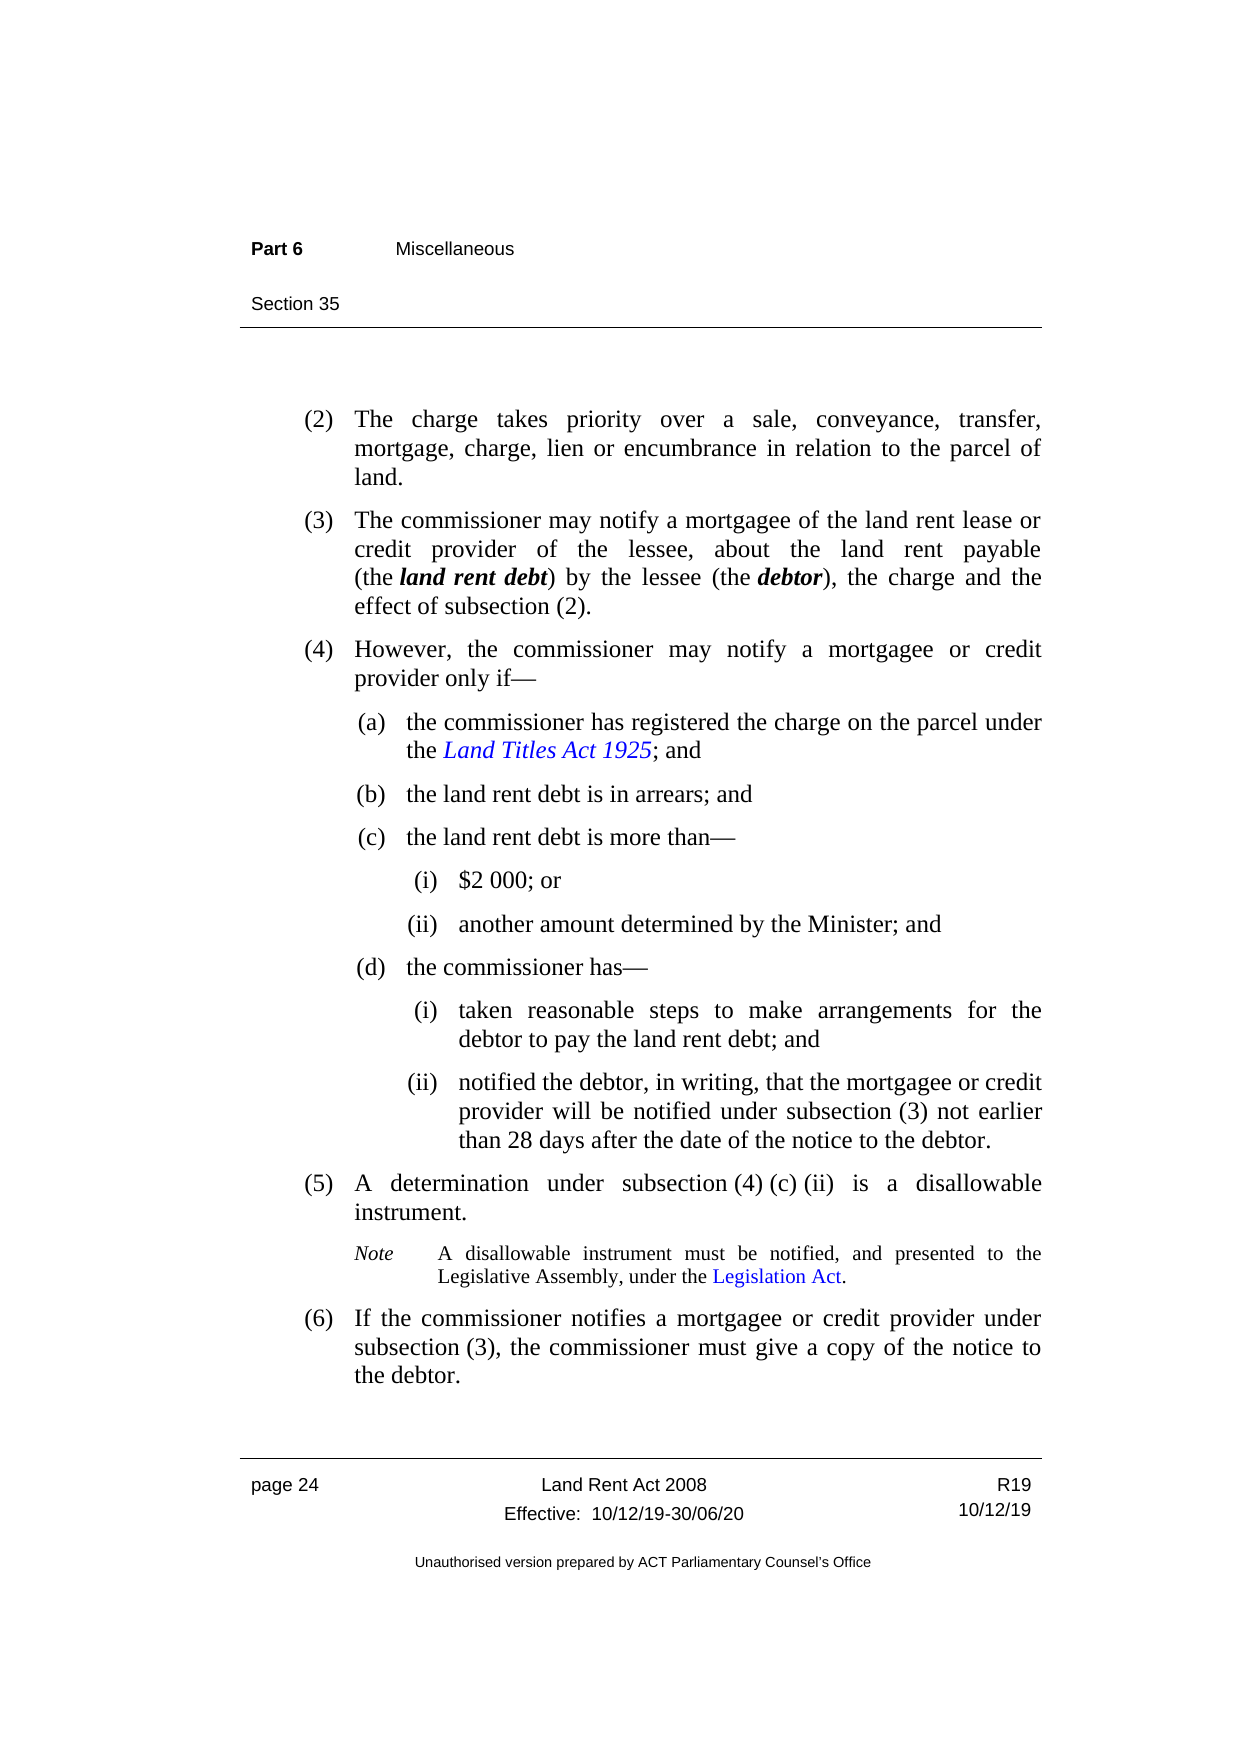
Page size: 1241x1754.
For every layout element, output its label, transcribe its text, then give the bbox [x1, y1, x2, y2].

text (c) the land rent debt is more than— [239, 822, 1042, 851]
text (6) If the commissioner notifies a mortgagee or credit provider under subsection (3), the commissioner must give a copy of the notice to the debtor. [239, 1303, 1042, 1389]
text (ii) notified the debtor, in writing, that the mortgagee or credit provider will be notified under subsection (3) not earlier than 28 days after the date of the notice to the debtor. [239, 1067, 1042, 1154]
text (3) The commissioner may notify a mortgagee of the land rent lease or credit provider of the lessee, about the land rent payable (the land rent debt) by the lessee (the debtor), the charge and the effect of subsection (2). [239, 505, 1042, 620]
text (5) A determination under subsection (4) (c) (ii) is a disallowable instrument. [239, 1168, 1042, 1226]
text (4) However, the commissioner may notify a mortgagee or credit provider only if— [239, 634, 1042, 692]
text (i) $2 000; or [239, 865, 1042, 894]
text (2) The charge takes priority over a sale, conveyance, transfer, mortgage, charge, lien or encumbrance in relation to the parcel of land. [239, 404, 1042, 490]
text (b) the land rent debt is in arrears; and [239, 779, 1042, 807]
text (a) the commissioner has registered the charge on the parcel under the Land Titles Act 1925; and [239, 707, 1042, 764]
text (i) taken reasonable steps to make arrangements for the debtor to pay the land rent debt; and [239, 995, 1042, 1053]
text (d) the commissioner has— [239, 952, 1042, 981]
text Note A disallowable instrument must be notified, and presented to the Legislative Assembly, under the Legislation Act. [354, 1240, 1042, 1288]
text (ii) another amount determined by the Minister; and [239, 909, 1042, 937]
